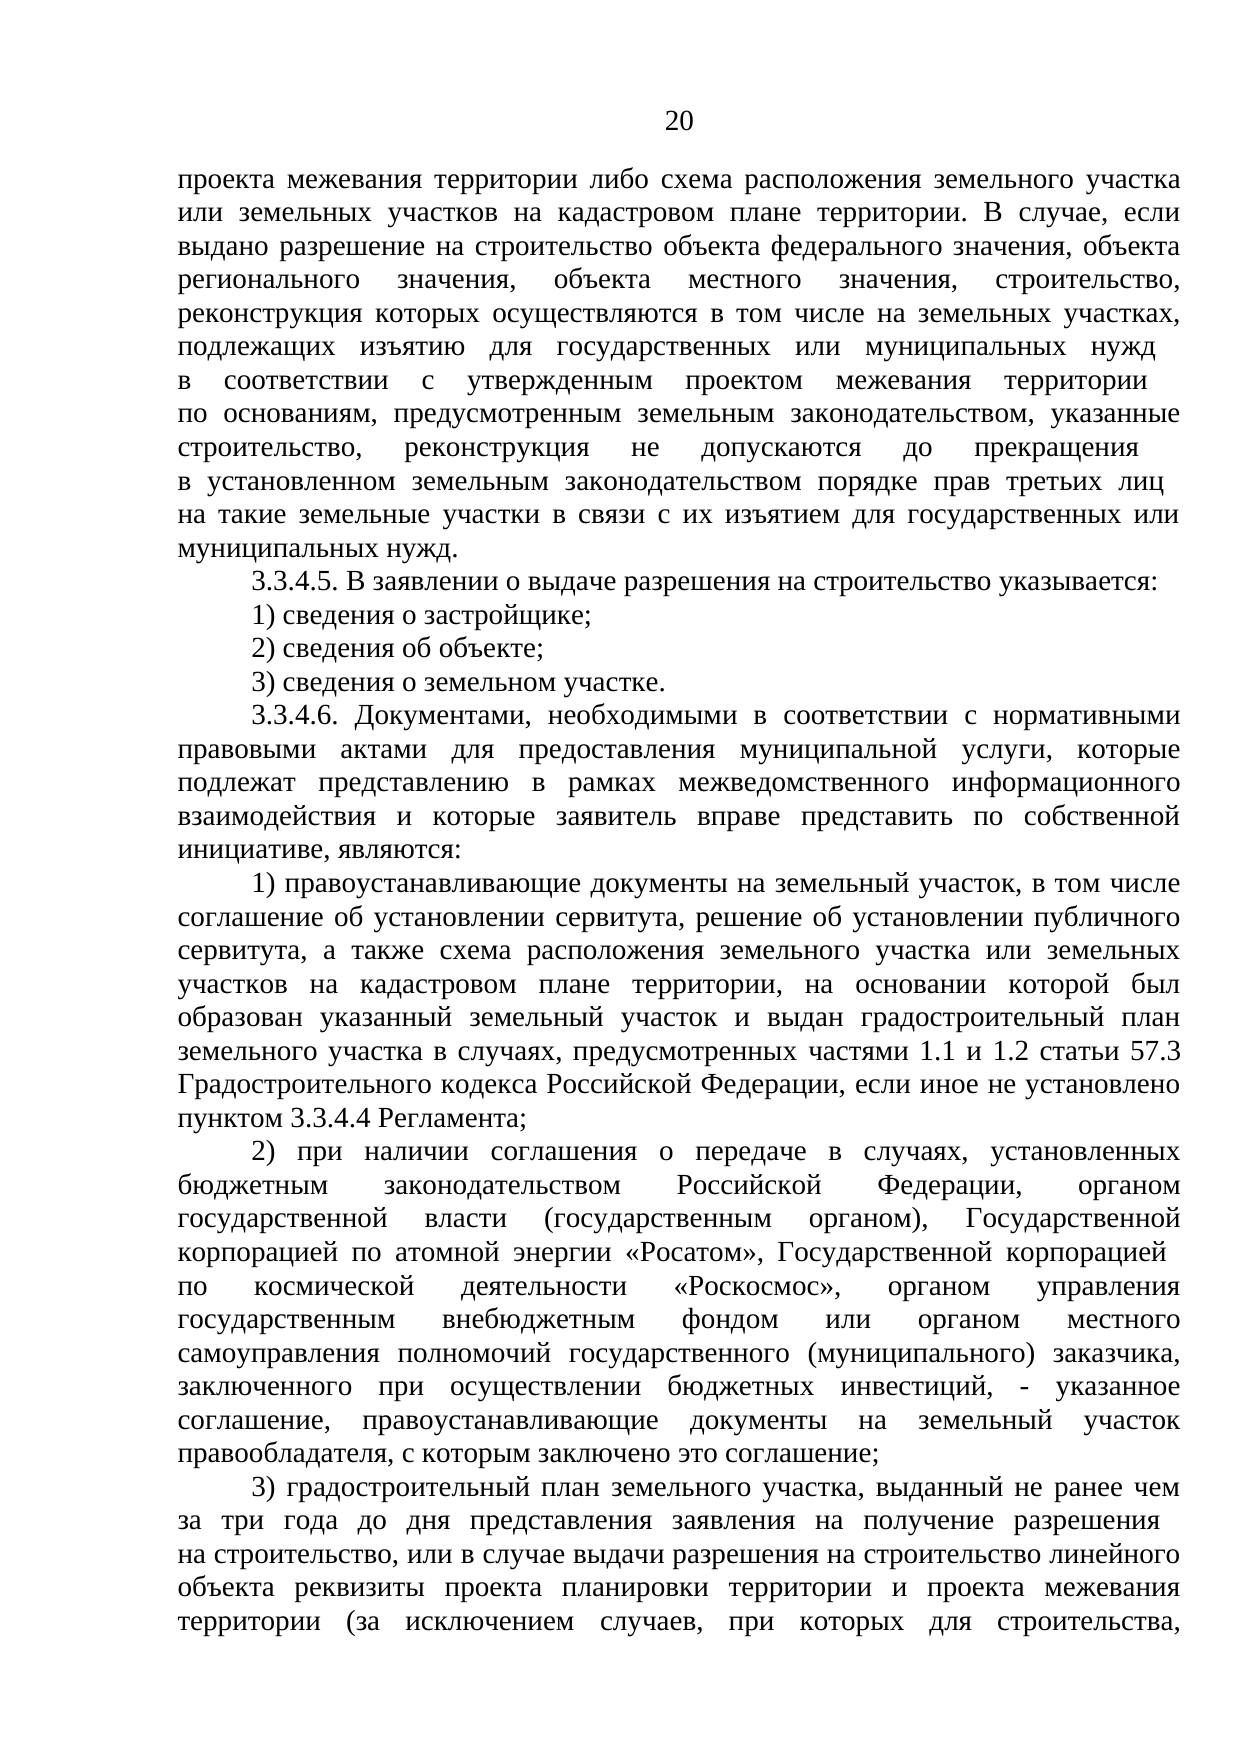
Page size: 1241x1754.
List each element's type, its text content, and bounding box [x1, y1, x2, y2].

text 3.3.4.5. В заявлении о выдаче разрешения на строительство указывается: [177, 563, 1181, 597]
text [177, 161, 1181, 563]
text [177, 1469, 1181, 1637]
text 3) сведения о земельном участке. [177, 664, 1181, 697]
text 3.3.4.6. Документами, необходимыми в соответствии с нормативными правовыми актами для предоставления муниципальной услуги, которые подлежат представлению в рамках межведомственного информационного взаимодействия и которые заявитель вправе представить по собственной инициативе, являются: [177, 697, 1181, 865]
text 2) при наличии соглашения о передаче в случаях, установленных бюджетным законодательством Российской Федерации, органом государственной власти (государственным органом), Государственной корпорацией по атомной энергии «Росатом», Государственной корпорацией по космической деятельности «Роскосмос», органом управления государственным внебюджетным фондом или органом местного самоуправления полномочий государственного (муниципального) заказчика, заключенного при осуществлении бюджетных инвестиций, - указанное соглашение, правоустанавливающие документы на земельный участок правообладателя, с которым заключено это соглашение; [177, 1133, 1181, 1469]
text 2) сведения об объекте; [177, 630, 1181, 664]
text 1) сведения о застройщике; [177, 597, 1181, 630]
text 1) правоустанавливающие документы на земельный участок, в том числе соглашение об установлении сервитута, решение об установлении публичного сервитута, а также схема расположения земельного участка или земельных участков на кадастровом плане территории, на основании которой был образован указанный земельный участок и выдан градостроительный план земельного участка в случаях, предусмотренных частями 1.1 и 1.2 статьи 57.3 Градостроительного кодекса Российской Федерации, если иное не установлено пунктом 3.3.4.4 Регламента; [177, 865, 1181, 1133]
